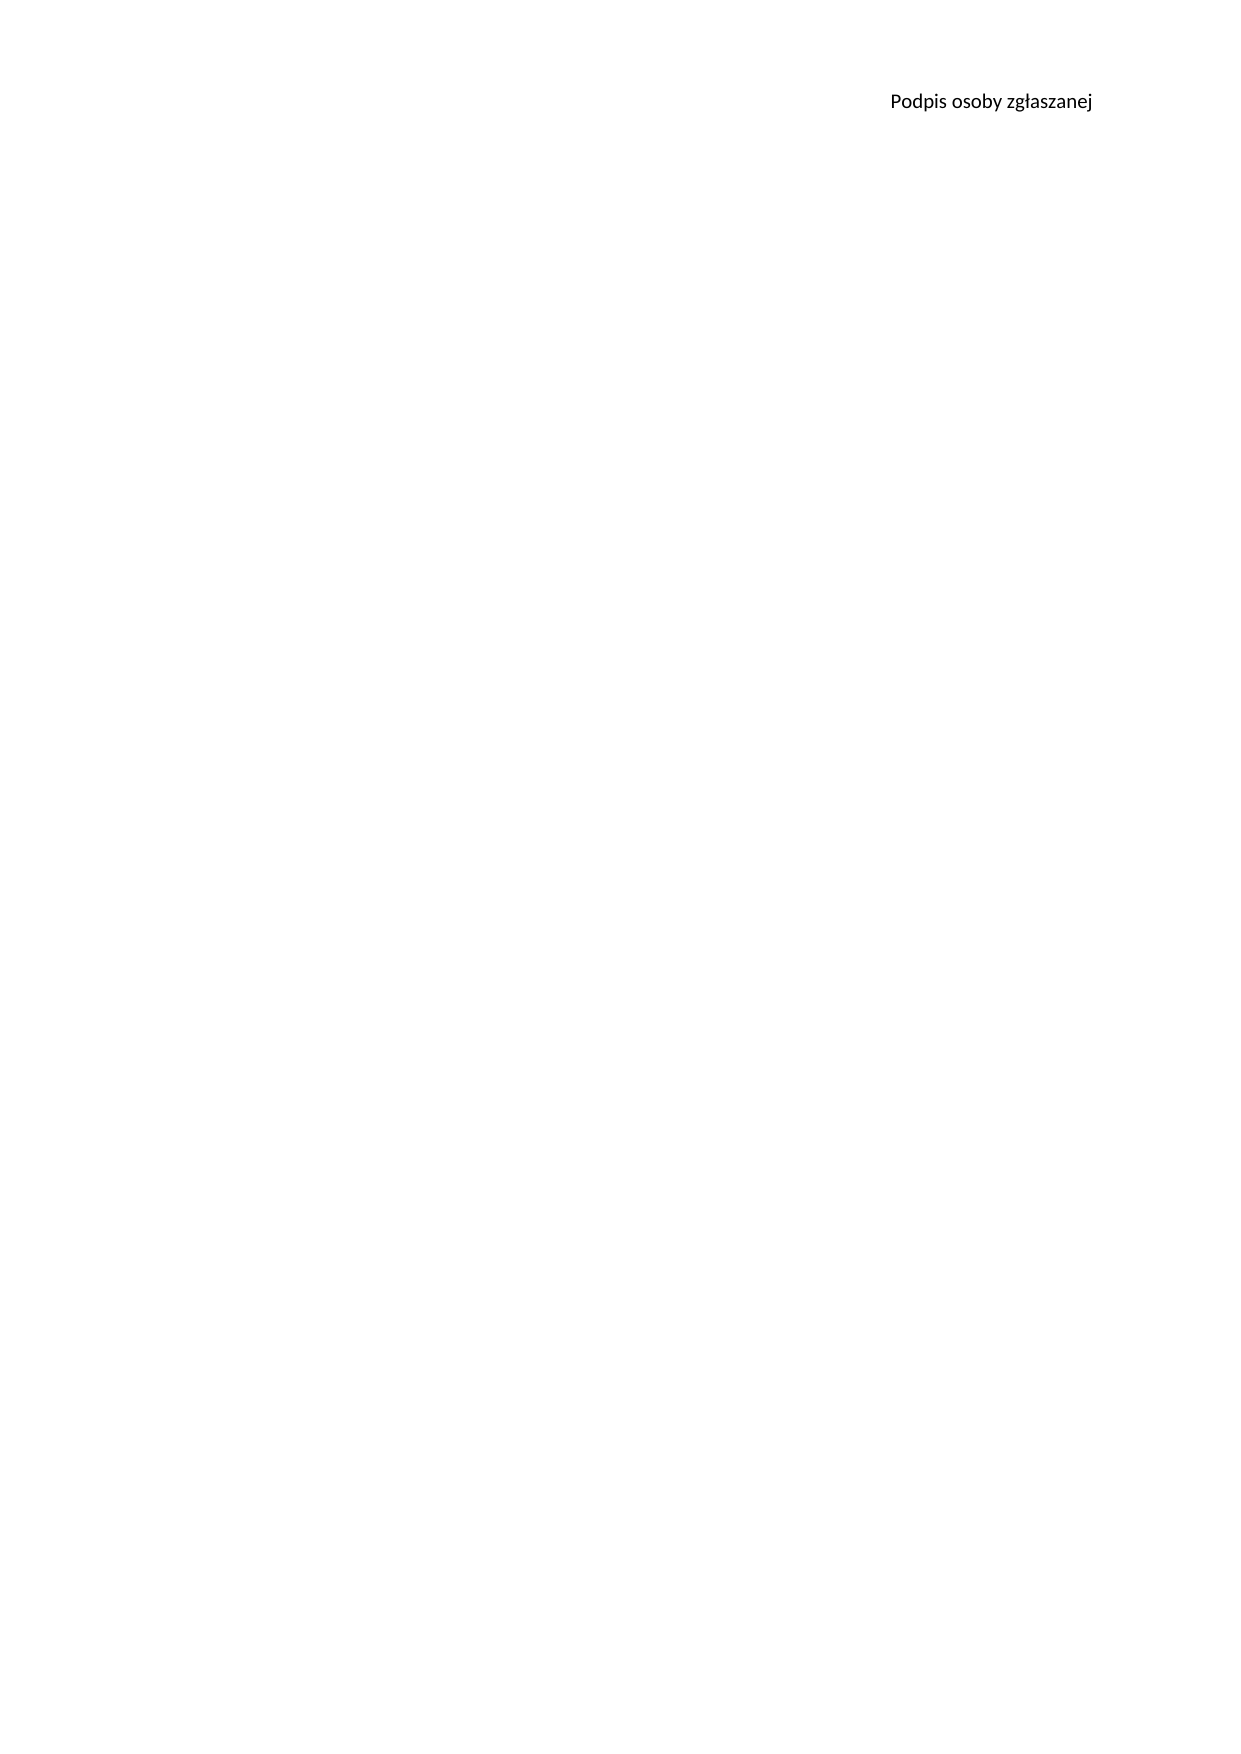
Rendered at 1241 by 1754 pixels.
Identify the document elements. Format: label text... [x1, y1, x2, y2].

text Podpis osoby zgłaszanej [148, 89, 1093, 114]
